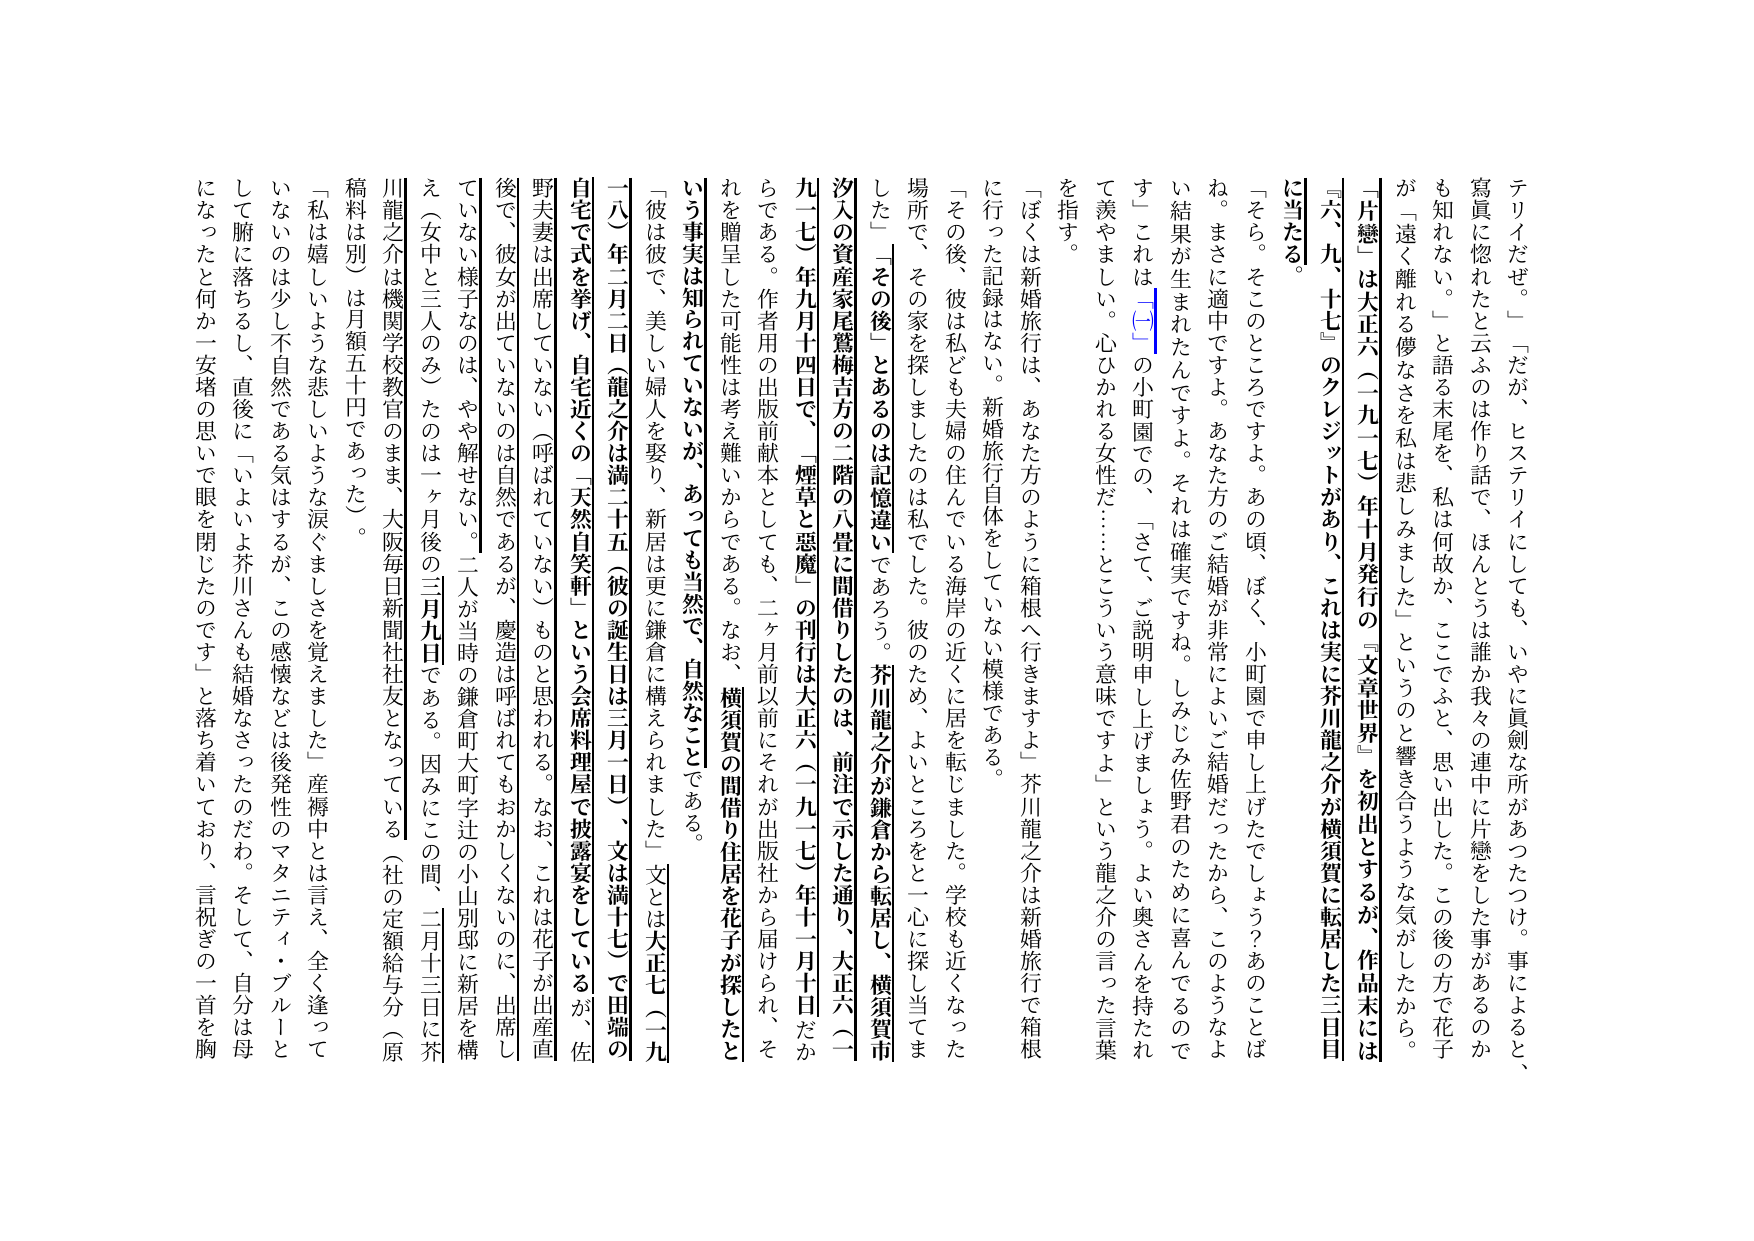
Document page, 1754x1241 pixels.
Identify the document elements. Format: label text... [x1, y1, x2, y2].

text 「その後、彼は私ども夫婦の住んでいる海岸の近くに居を転じました。学校も近くなった場所で、その家を探しましたのは私でした。彼のため、よいところをと一心に探し当てました」「その後」とあるのは記憶違いであろう。芥川龍之介が鎌倉から転居し、横須賀市汐入の資産家尾鷲梅吉方の二階の八畳に間借りしたのは、前注で示した通り、大正六（一九一七）年九月十四日で、「煙草と惡魔」の刊行は大正六（一九一七）年十一月十日だからである。作者用の出版前献本としても、二ヶ月前以前にそれが出版社から届けられ、それを贈呈した可能性は考え難いからである。なお、横須賀の間借り住居を花子が探したという事実は知られていないが、あっても当然で、自然なことである。 [675, 177, 975, 1063]
text 「ぼくは新婚旅行は、あなた方のように箱根へ行きますよ」芥川龍之介は新婚旅行で箱根に行った記録はない。新婚旅行自体をしていない模様である。 [975, 177, 1050, 1063]
text 「彼は彼で、美しい婦人を娶り、新居は更に鎌倉に構えられました」文とは大正七（一九一八）年二月二日（龍之介は満二十五（彼の誕生日は三月一日）、文は満十七）で田端の自宅で式を挙げ、自宅近くの「天然自笑軒」という会席料理屋で披露宴をしているが、佐野夫妻は出席していない（呼ばれていない）ものと思われる。なお、これは花子が出産直後で、彼女が出ていないのは自然であるが、慶造は呼ばれてもおかしくないのに、出席していない様子なのは、やや解せない。二人が当時の鎌倉町大町字辻の小山別邸に新居を構え（女中と三人のみ）たのは一ヶ月後の三月九日である。因みにこの間、二月十三日に芥川龍之介は機関学校教官のまま、大阪毎日新聞社社友となっている（社の定額給与分（原稿料は別）は月額五十円であった）。 [337, 177, 675, 1063]
text 「そら。そこのところですよ。あの頃、ぼく、小町園で申し上げたでしょう？あのことばね。まさに適中ですよ。あなた方のご結婚が非常によいご結婚だったから、このようなよい結果が生まれたんですよ。それは確実ですね。しみじみ佐野君のために喜んでるのです」これは「㈠」の小町園での、「さて、ご説明申し上げましょう。よい奥さんを持たれて羨やましい。心ひかれる女性だ……とこういう意味ですよ」という龍之介の言った言葉を指す。 [1050, 177, 1275, 1063]
